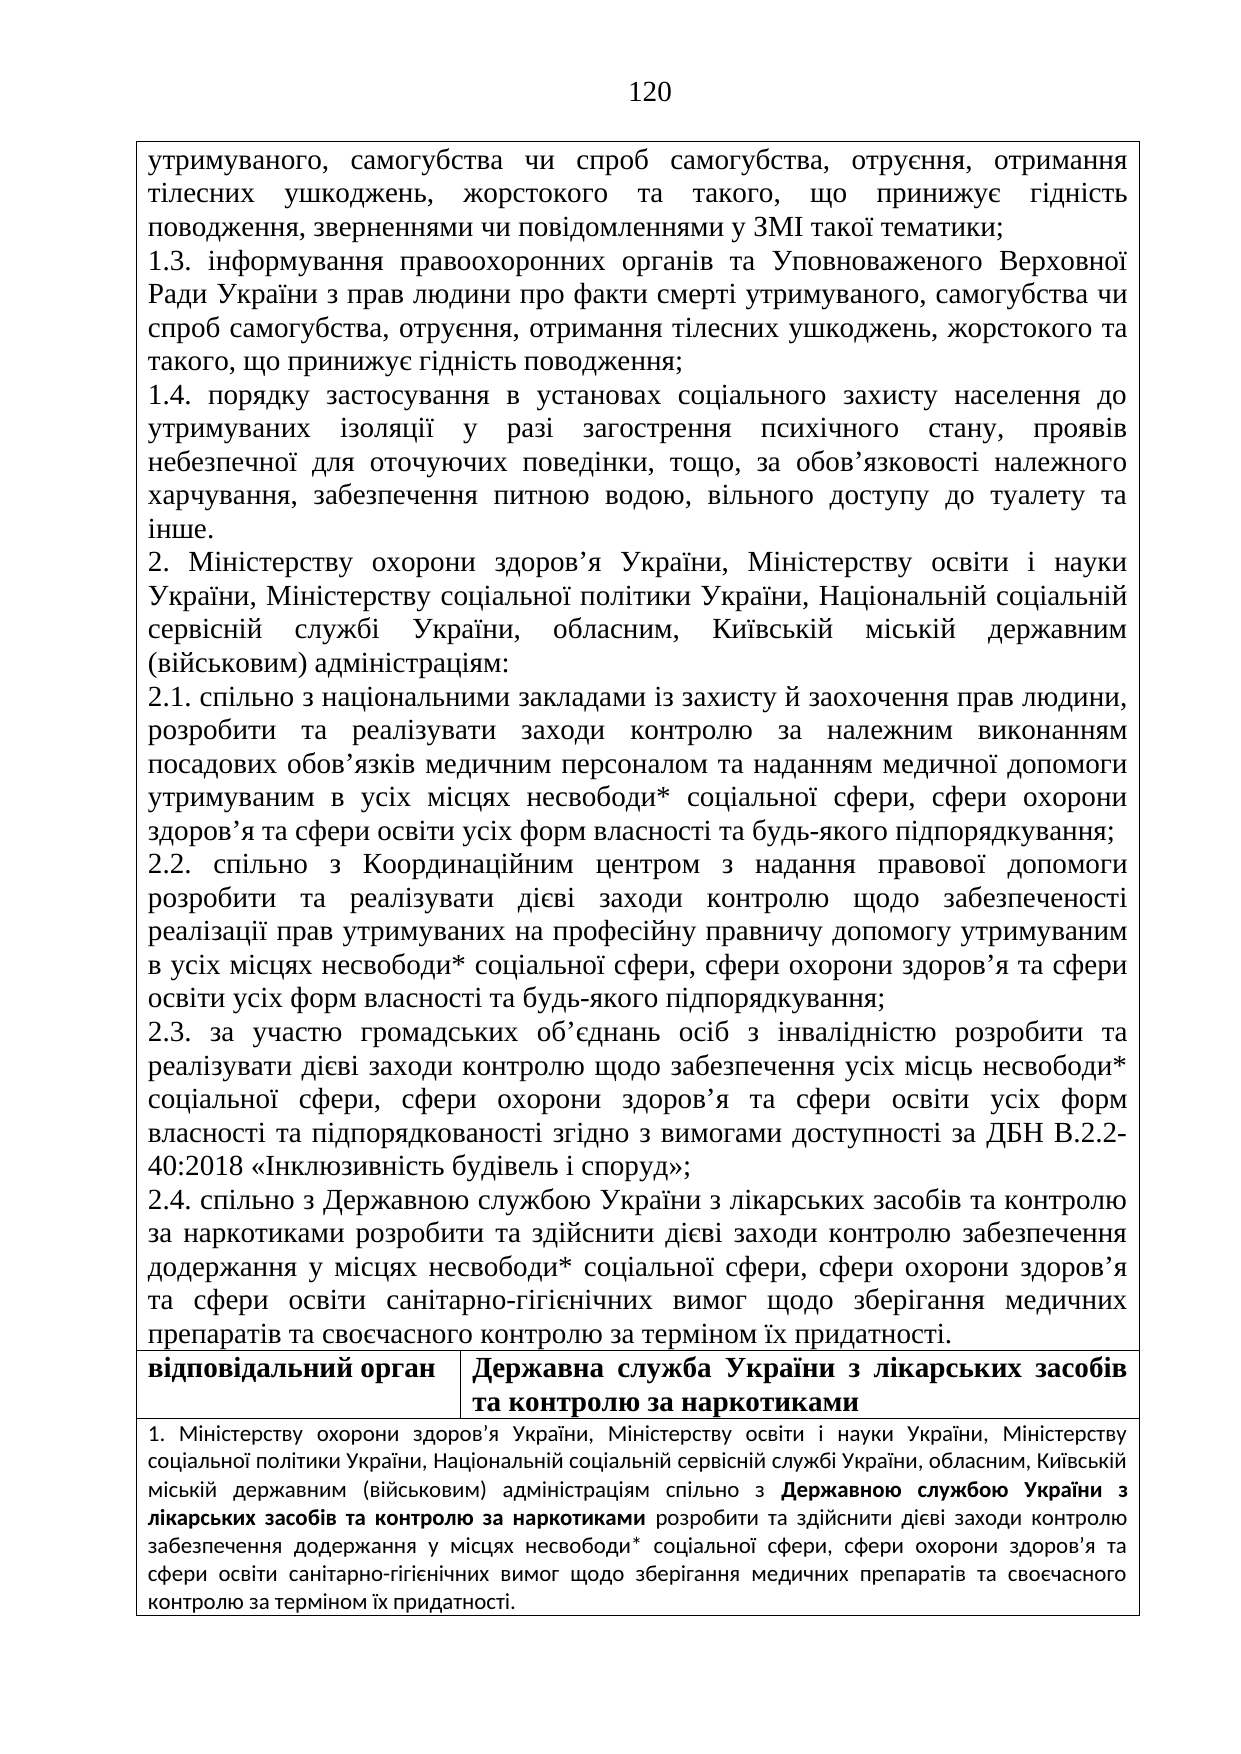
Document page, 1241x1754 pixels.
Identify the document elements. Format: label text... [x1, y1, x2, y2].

table_cell відповідальний орган [137, 1351, 460, 1418]
table_cell Державна служба України з лікарських засобів та контролю за наркотиками [461, 1351, 1139, 1418]
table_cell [137, 142, 1139, 1349]
table_cell 1. Міністерству охорони здоров’я України, Міністерству освіти і науки України, Міністерству соціальної політики України, Національній соціальній сервісній службі України, обласним, Київській міській державним (військовим) адміністраціям спільно з Державною службою України з лікарських засобів та контролю за наркотиками розробити та здійснити дієві заходи контролю забезпечення додержання у місцях несвободи* соціальної сфери, сфери охорони здоров’я та сфери освіти санітарно-гігієнічних вимог щодо зберігання медичних препаратів та своєчасного контролю за терміном їх придатності. [137, 1419, 1139, 1615]
